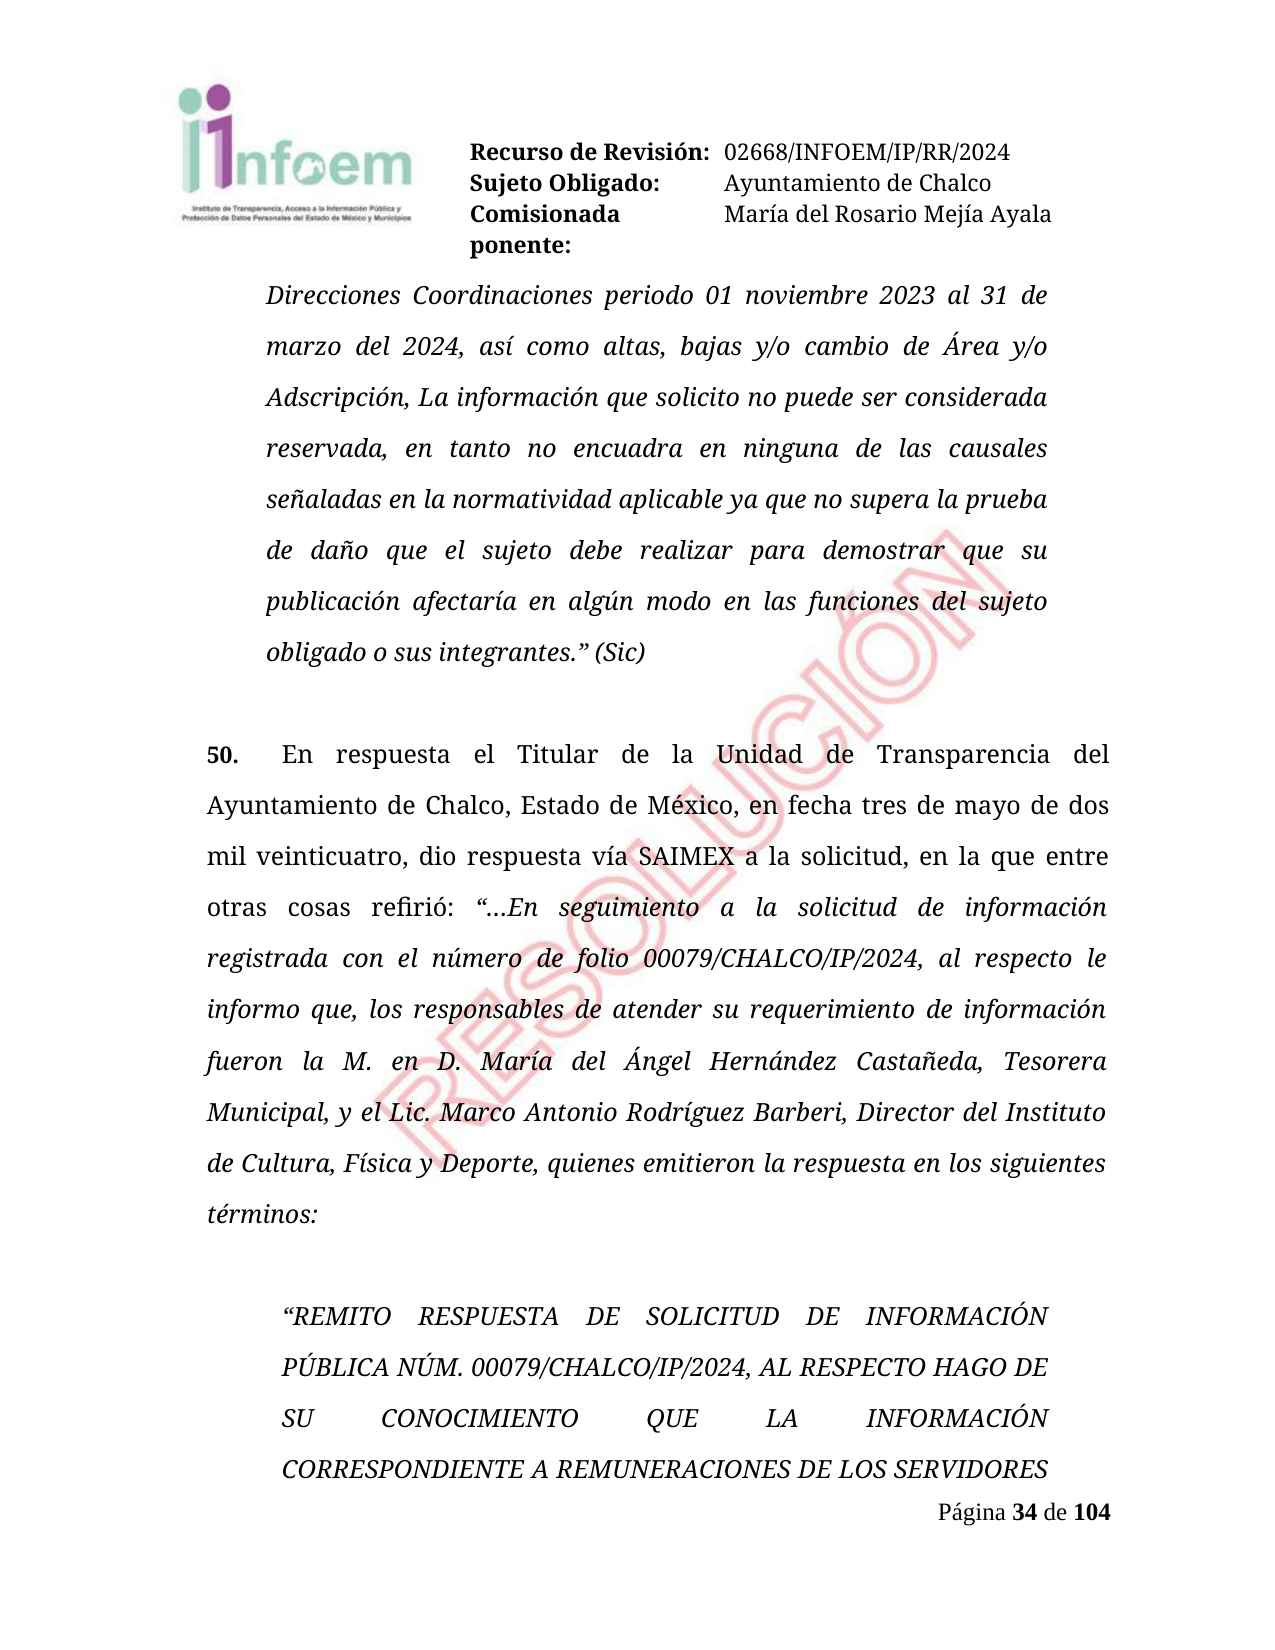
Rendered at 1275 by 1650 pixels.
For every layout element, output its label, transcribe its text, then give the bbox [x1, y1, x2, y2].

picture [63, 26, 1275, 1627]
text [282, 1298, 1051, 1486]
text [266, 277, 1051, 669]
list En respuesta el Titular de la Unidad de Transparencia del Ayuntamiento de Chalco, Estado de México, en fecha tres de mayo de dos mil veinticuatro, dio respuesta vía SAIMEX a la solicitud, en la que entre otras cosas refirió: “…En seguimiento a la solicitud de información registrada con el número de folio 00079/CHALCO/IP/2024, al respecto le informo que, los responsables de atender su requerimiento de información fueron la M. en D. María del Ángel Hernández Castañeda, Tesorera Municipal, y el Lic. Marco Antonio Rodríguez Barberi, Director del Instituto de Cultura, Física y Deporte, quienes emitieron la respuesta en los siguientes términos: [207, 737, 1110, 1230]
